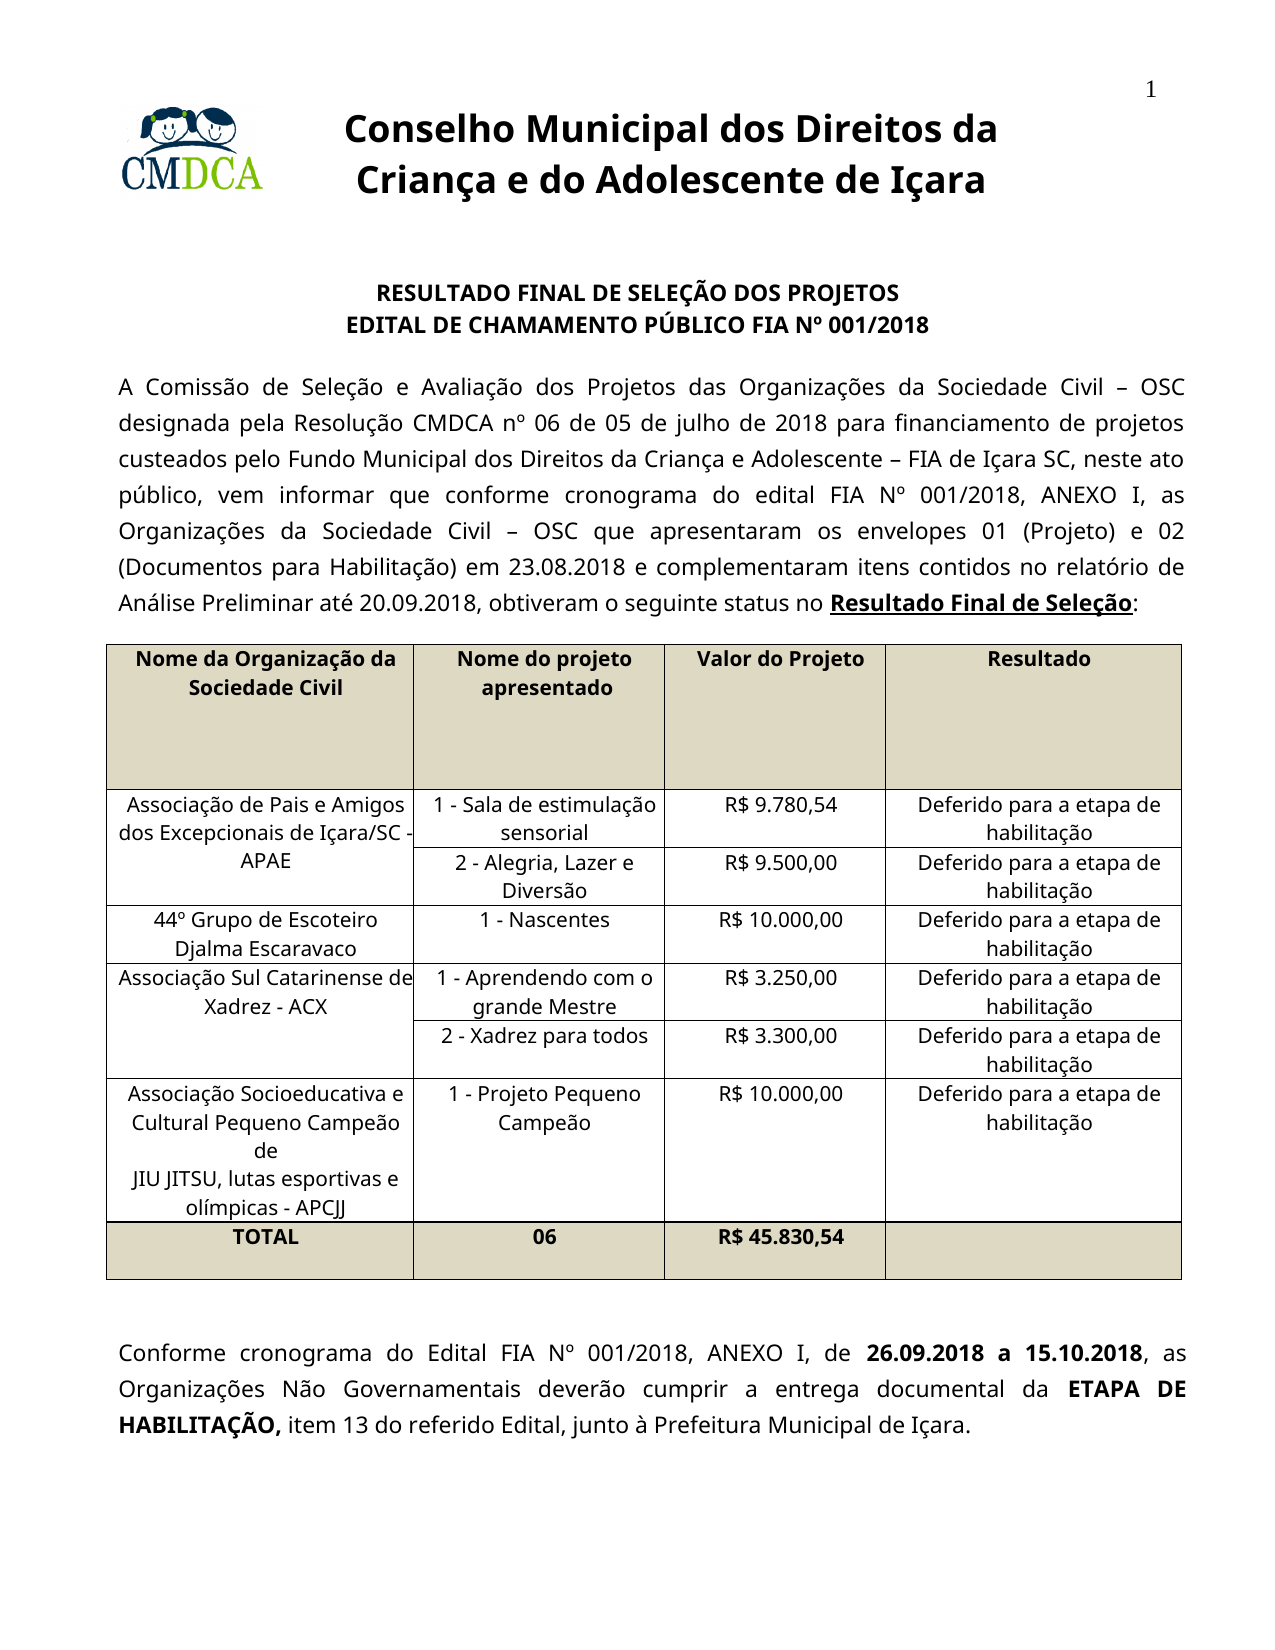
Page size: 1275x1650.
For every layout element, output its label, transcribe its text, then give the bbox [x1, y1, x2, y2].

table_header Nome do projeto apresentado [414, 645, 664, 789]
table_cell 44º Grupo de Escoteiro Djalma Escaravaco [107, 906, 413, 962]
table_cell R$ 10.000,00 [665, 1079, 885, 1221]
table_cell 1 - Nascentes [414, 906, 664, 962]
table_cell Associação Sul Catarinense de Xadrez - ACX [107, 964, 413, 1078]
table_cell 06 [414, 1223, 664, 1279]
table_cell TOTAL [107, 1223, 413, 1279]
text EDITAL DE CHAMAMENTO PÚBLICO FIA Nº 001/2018 [118, 308, 1157, 340]
table_cell 1 - Sala de estimulação sensorial [414, 790, 664, 847]
table_header Resultado [886, 645, 1181, 789]
table_cell Deferido para a etapa de habilitação [886, 906, 1181, 962]
table_cell Associação Socioeducativa e Cultural Pequeno Campeão de JIU JITSU, lutas esportivas e olímpicas - APCJJ [107, 1079, 413, 1221]
table_cell R$ 45.830,54 [665, 1223, 885, 1279]
table_cell Deferido para a etapa de habilitação [886, 1079, 1181, 1221]
table_header Valor do Projeto [665, 645, 885, 789]
table_cell Associação de Pais e Amigos dos Excepcionais de Içara/SC - APAE [107, 790, 413, 904]
table_cell 1 - Aprendendo com o grande Mestre [414, 964, 664, 1020]
table_cell Deferido para a etapa de habilitação [886, 848, 1181, 904]
table_cell [886, 1223, 1181, 1279]
table_cell Deferido para a etapa de habilitação [886, 790, 1181, 847]
text A Comissão de Seleção e Avaliação dos Projetos das Organizações da Sociedade Civil – OSC designada pela Resolução CMDCA nº 06 de 05 de julho de 2018 para financiamento de projetos custeados pelo Fundo Municipal dos Direitos da Criança e Adolescente – FIA de Içara SC, neste ato público, vem informar que conforme cronograma do edital FIA Nº 001/2018, ANEXO I, as Organizações da Sociedade Civil – OSC que apresentaram os envelopes 01 (Projeto) e 02 (Documentos para Habilitação) em 23.08.2018 e complementaram itens contidos no relatório de Análise Preliminar até 20.09.2018, obtiveram o seguinte status no Resultado Final de Seleção: [118, 371, 1187, 618]
table_cell 2 - Alegria, Lazer e Diversão [414, 848, 664, 904]
table_cell R$ 9.500,00 [665, 848, 885, 904]
table_cell R$ 10.000,00 [665, 906, 885, 962]
table_cell Deferido para a etapa de habilitação [886, 964, 1181, 1020]
picture [114, 102, 264, 206]
table_header Nome da Organização da Sociedade Civil [107, 645, 413, 789]
table_cell R$ 3.300,00 [665, 1021, 885, 1078]
table_cell Deferido para a etapa de habilitação [886, 1021, 1181, 1078]
text RESULTADO FINAL DE SELEÇÃO DOS PROJETOS [118, 277, 1157, 308]
table_cell 2 - Xadrez para todos [414, 1021, 664, 1078]
table_cell 1 - Projeto Pequeno Campeão [414, 1079, 664, 1221]
table_cell R$ 9.780,54 [665, 790, 885, 847]
text Conforme cronograma do Edital FIA Nº 001/2018, ANEXO I, de 26.09.2018 a 15.10.2018, as Organizações Não Governamentais deverão cumprir a entrega documental da ETAPA DE HABILITAÇÃO, item 13 do referido Edital, junto à Prefeitura Municipal de Içara. [118, 1337, 1187, 1440]
table_cell R$ 3.250,00 [665, 964, 885, 1020]
